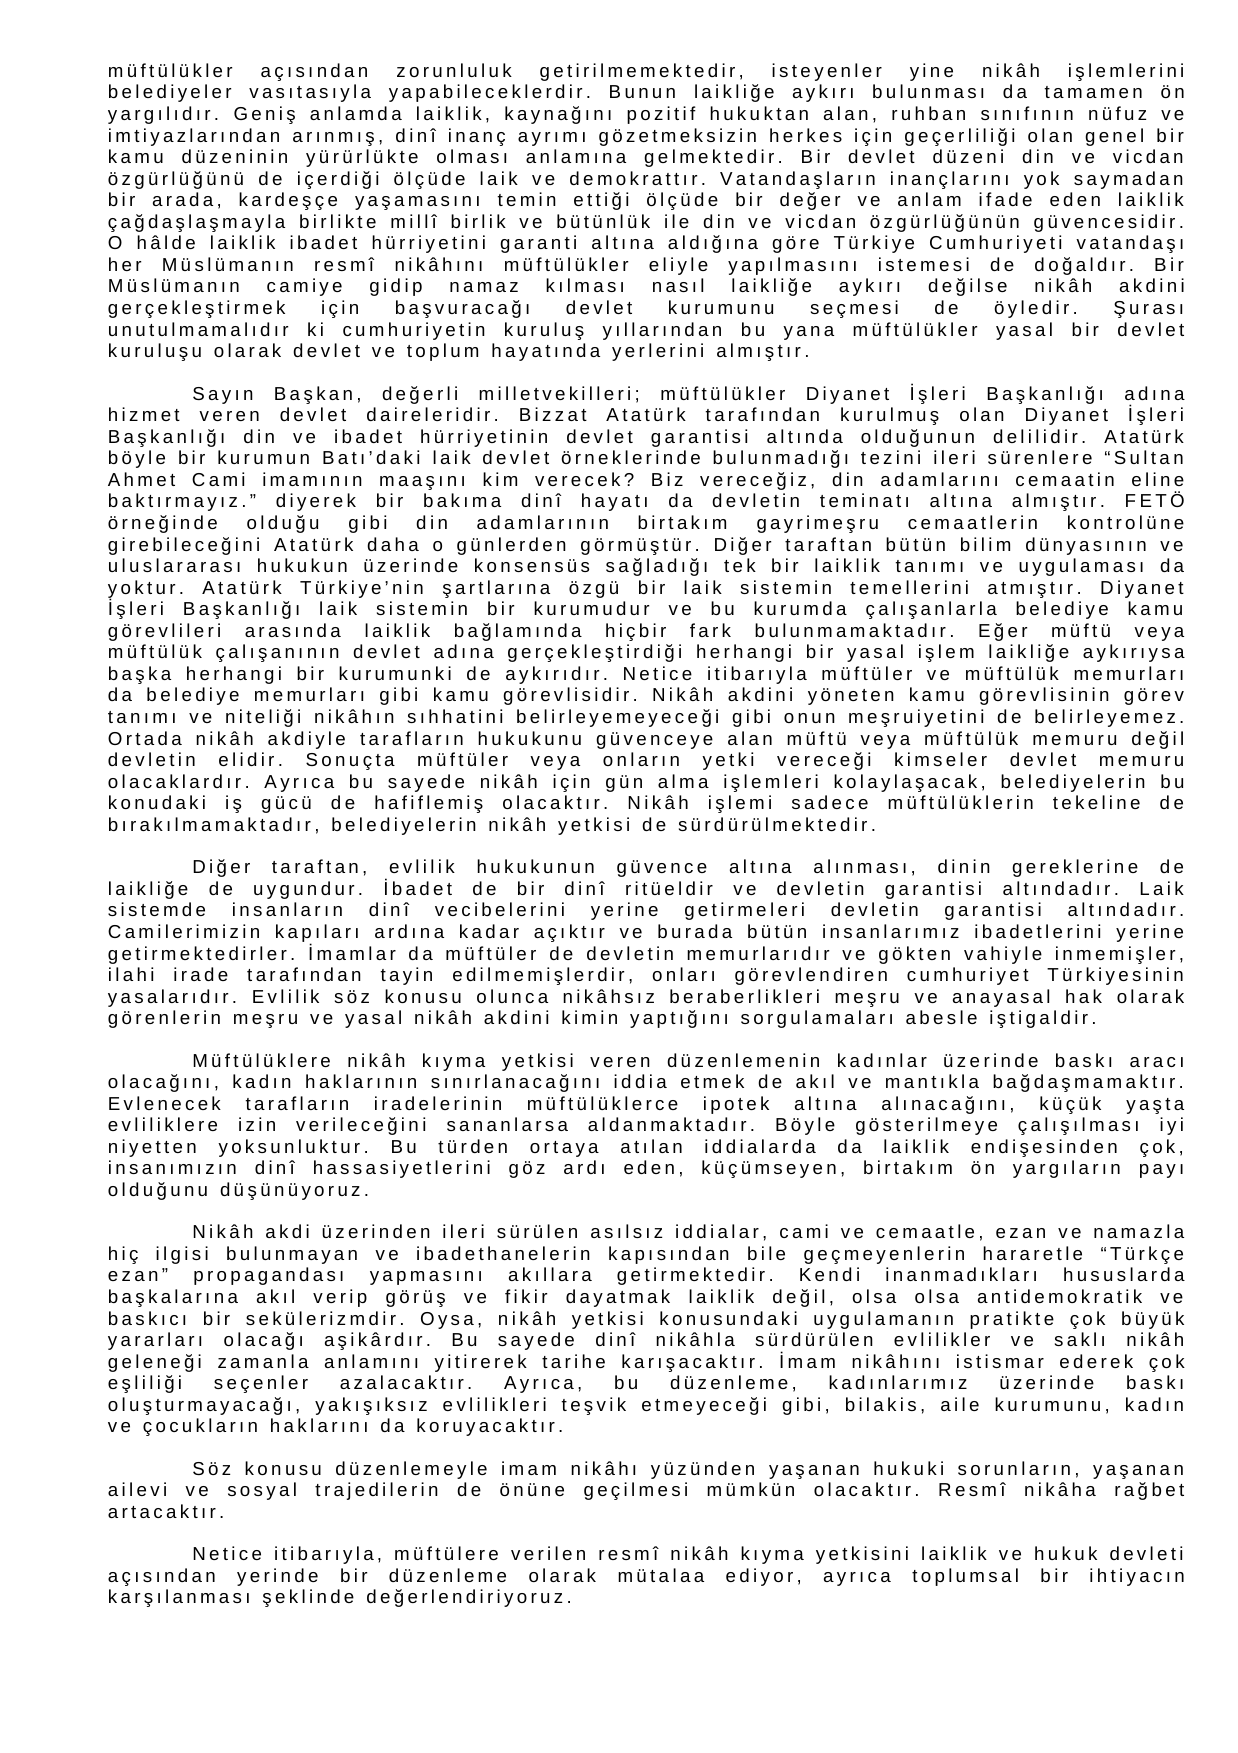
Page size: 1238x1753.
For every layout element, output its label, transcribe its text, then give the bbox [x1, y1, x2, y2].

text Söz konusu düzenlemeyle imam nikâhı yüzünden yaşanan hukuki sorunların, yaşanan ailevi ve sosyal trajedilerin de önüne geçilmesi mümkün olacaktır. Resmî nikâha rağbet artacaktır. [108, 1458, 1186, 1522]
text Müftülüklere nikâh kıyma yetkisi veren düzenlemenin kadınlar üzerinde baskı aracı olacağını, kadın haklarının sınırlanacağını iddia etmek de akıl ve mantıkla bağdaşmamaktır. Evlenecek tarafların iradelerinin müftülüklerce ipotek altına alınacağını, küçük yaşta evliliklere izin verileceğini sananlarsa aldanmaktadır. Böyle gösterilmeye çalışılması iyi niyetten yoksunluktur. Bu türden ortaya atılan iddialarda da laiklik endişesinden çok, insanımızın dinî hassasiyetlerini göz ardı eden, küçümseyen, birtakım ön yargıların payı olduğunu düşünüyoruz. [108, 1049, 1186, 1200]
text Nikâh akdi üzerinden ileri sürülen asılsız iddialar, cami ve cemaatle, ezan ve namazla hiç ilgisi bulunmayan ve ibadethanelerin kapısından bile geçmeyenlerin hararetle “Türkçe ezan” propagandası yapmasını akıllara getirmektedir. Kendi inanmadıkları hususlarda başkalarına akıl verip görüş ve fikir dayatmak laiklik değil, olsa olsa antidemokratik ve baskıcı bir sekülerizmdir. Oysa, nikâh yetkisi konusundaki uygulamanın pratikte çok büyük yararları olacağı aşikârdır. Bu sayede dinî nikâhla sürdürülen evlilikler ve saklı nikâh geleneği zamanla anlamını yitirerek tarihe karışacaktır. İmam nikâhını istismar ederek çok eşliliği seçenler azalacaktır. Ayrıca, bu düzenleme, kadınlarımız üzerinde baskı oluşturmayacağı, yakışıksız evlilikleri teşvik etmeyeceği gibi, bilakis, aile kurumunu, kadın ve çocukların haklarını da koruyacaktır. [108, 1221, 1186, 1437]
text Sayın Başkan, değerli milletvekilleri; müftülükler Diyanet İşleri Başkanlığı adına hizmet veren devlet daireleridir. Bizzat Atatürk tarafından kurulmuş olan Diyanet İşleri Başkanlığı din ve ibadet hürriyetinin devlet garantisi altında olduğunun delilidir. Atatürk böyle bir kurumun Batı’daki laik devlet örneklerinde bulunmadığı tezini ileri sürenlere “Sultan Ahmet Cami imamının maaşını kim verecek? Biz vereceğiz, din adamlarını cemaatin eline baktırmayız.” diyerek bir bakıma dinî hayatı da devletin teminatı altına almıştır. FETÖ örneğinde olduğu gibi din adamlarının birtakım gayrimeşru cemaatlerin kontrolüne girebileceğini Atatürk daha o günlerden görmüştür. Diğer taraftan bütün bilim dünyasının ve uluslararası hukukun üzerinde konsensüs sağladığı tek bir laiklik tanımı ve uygulaması da yoktur. Atatürk Türkiye’nin şartlarına özgü bir laik sistemin temellerini atmıştır. Diyanet İşleri Başkanlığı laik sistemin bir kurumudur ve bu kurumda çalışanlarla belediye kamu görevlileri arasında laiklik bağlamında hiçbir fark bulunmamaktadır. Eğer müftü veya müftülük çalışanının devlet adına gerçekleştirdiği herhangi bir yasal işlem laikliğe aykırıysa başka herhangi bir kurumunki de aykırıdır. Netice itibarıyla müftüler ve müftülük memurları da belediye memurları gibi kamu görevlisidir. Nikâh akdini yöneten kamu görevlisinin görev tanımı ve niteliği nikâhın sıhhatini belirleyemeyeceği gibi onun meşruiyetini de belirleyemez. Ortada nikâh akdiyle tarafların hukukunu güvenceye alan müftü veya müftülük memuru değil devletin elidir. Sonuçta müftüler veya onların yetki vereceği kimseler devlet memuru olacaklardır. Ayrıca bu sayede nikâh için gün alma işlemleri kolaylaşacak, belediyelerin bu konudaki iş gücü de hafiflemiş olacaktır. Nikâh işlemi sadece müftülüklerin tekeline de bırakılmamaktadır, belediyelerin nikâh yetkisi de sürdürülmektedir. [108, 382, 1186, 835]
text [108, 60, 1186, 362]
text Diğer taraftan, evlilik hukukunun güvence altına alınması, dinin gereklerine de laikliğe de uygundur. İbadet de bir dinî ritüeldir ve devletin garantisi altındadır. Laik sistemde insanların dinî vecibelerini yerine getirmeleri devletin garantisi altındadır. Camilerimizin kapıları ardına kadar açıktır ve burada bütün insanlarımız ibadetlerini yerine getirmektedirler. İmamlar da müftüler de devletin memurlarıdır ve gökten vahiyle inmemişler, ilahi irade tarafından tayin edilmemişlerdir, onları görevlendiren cumhuriyet Türkiyesinin yasalarıdır. Evlilik söz konusu olunca nikâhsız beraberlikleri meşru ve anayasal hak olarak görenlerin meşru ve yasal nikâh akdini kimin yaptığını sorgulamaları abesle iştigaldir. [108, 856, 1186, 1028]
text Netice itibarıyla, müftülere verilen resmî nikâh kıyma yetkisini laiklik ve hukuk devleti açısından yerinde bir düzenleme olarak mütalaa ediyor, ayrıca toplumsal bir ihtiyacın karşılanması şeklinde değerlendiriyoruz. [108, 1543, 1186, 1608]
